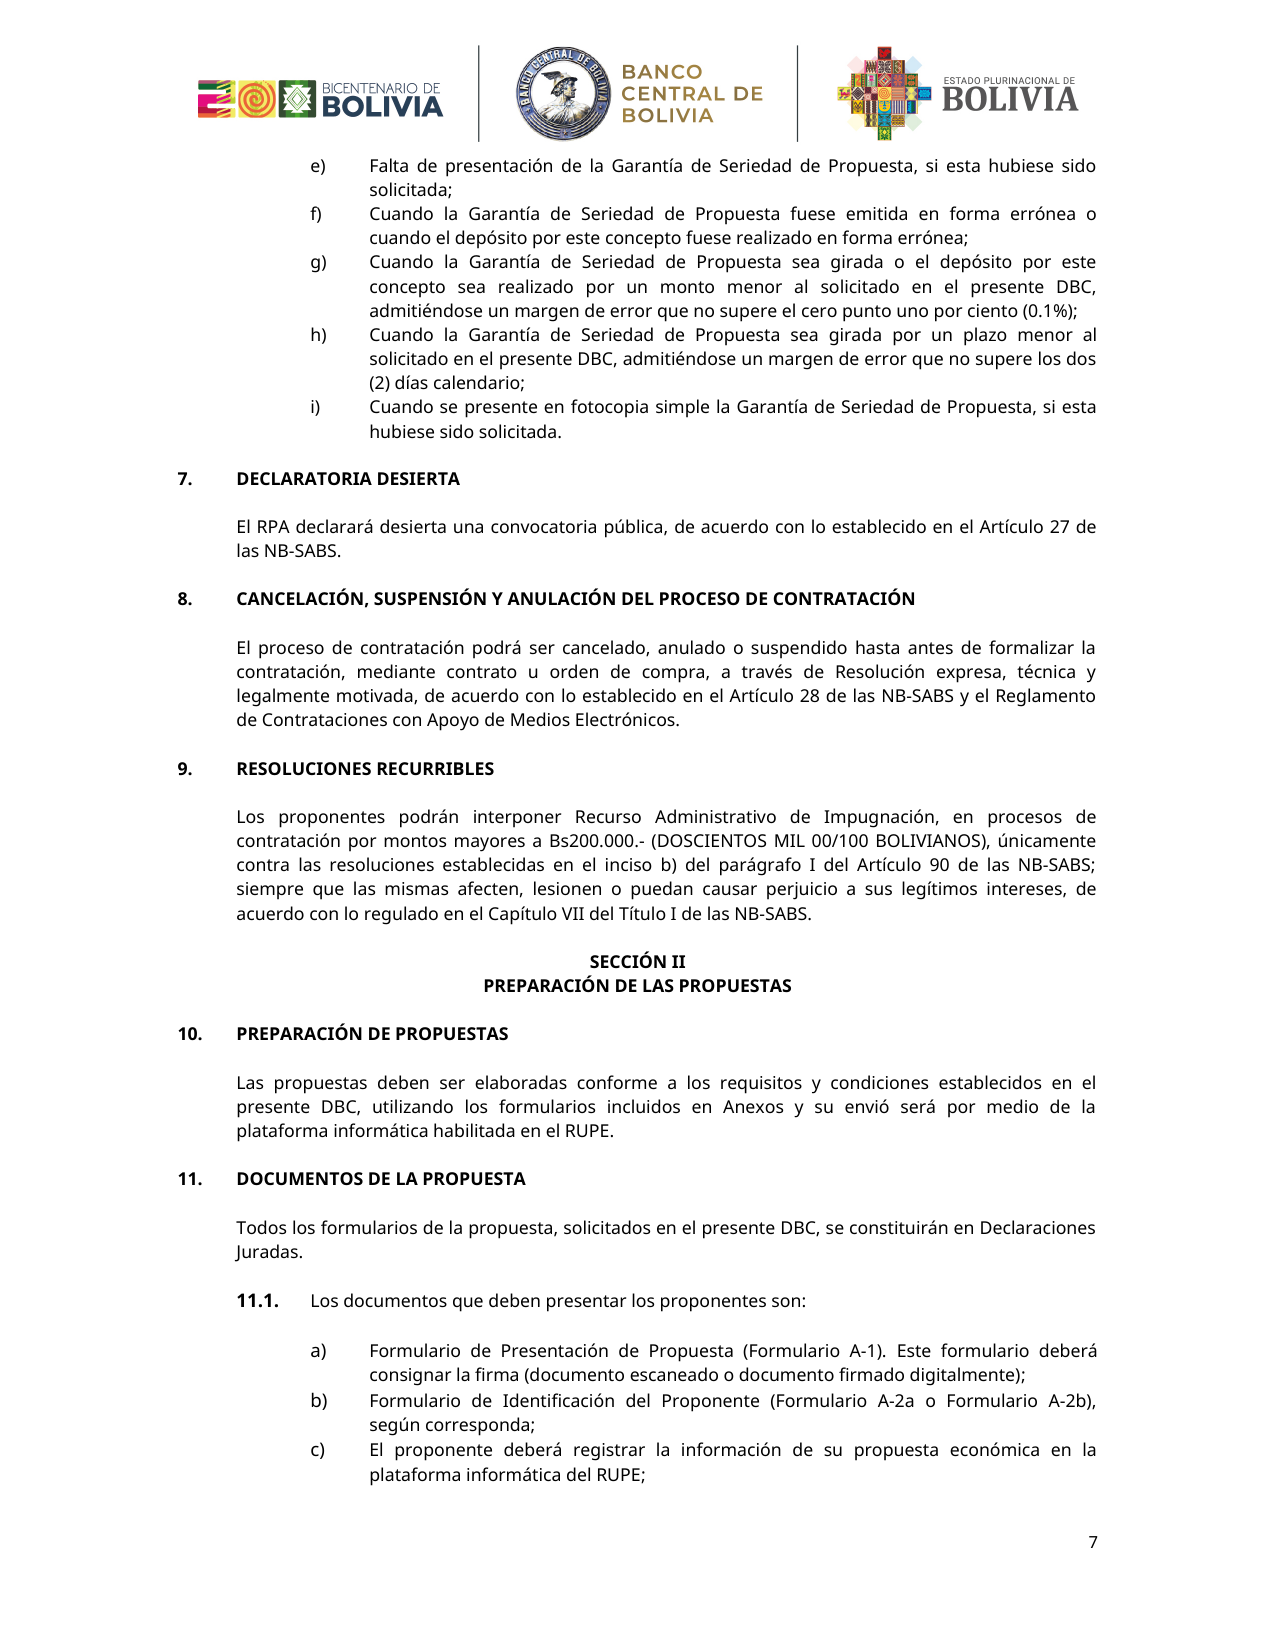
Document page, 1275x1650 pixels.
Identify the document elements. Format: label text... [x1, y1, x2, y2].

subtitle DECLARATORIA DESIERTA [177, 466, 1098, 490]
list Formulario de Presentación de Propuesta (Formulario A-1). Este formulario deberá consignar la firma (documento escaneado o documento firmado digitalmente); [310, 1337, 1098, 1387]
text PREPARACIÓN DE LAS PROPUESTAS [177, 973, 1098, 998]
subtitle PREPARACIÓN DE PROPUESTAS [177, 1022, 1098, 1046]
subtitle Los documentos que deben presentar los proponentes son: [236, 1288, 1098, 1313]
list Formulario de Identificación del Proponente (Formulario A-2a o Formulario A-2b), según corresponda; [310, 1387, 1098, 1437]
subtitle DOCUMENTOS de la propuesta [177, 1167, 1098, 1191]
text SECCIÓN II [177, 949, 1098, 973]
list Cuando la Garantía de Seriedad de Propuesta sea girada por un plazo menor al solicitado en el presente DBC, admitiéndose un margen de error que no supere los dos (2) días calendario; [310, 322, 1098, 395]
picture [0, 29, 1275, 145]
text Todos los formularios de la propuesta, solicitados en el presente DBC, se constituirán en Declaraciones Juradas. [236, 1215, 1098, 1263]
list Falta de presentación de la Garantía de Seriedad de Propuesta, si esta hubiese sido solicitada; [310, 153, 1098, 202]
text El proceso de contratación podrá ser cancelado, anulado o suspendido hasta antes de formalizar la contratación, mediante contrato u orden de compra, a través de Resolución expresa, técnica y legalmente motivada, de acuerdo con lo establecido en el Artículo 28 de las NB-SABS y el Reglamento de Contrataciones con Apoyo de Medios Electrónicos. [177, 635, 1098, 732]
subtitle CANCELACIÓN, SUSPENSIÓN Y ANULACIÓN DEL PROCESO DE CONTRATACIÓN [177, 587, 1098, 611]
list Cuando la Garantía de Seriedad de Propuesta fuese emitida en forma errónea o cuando el depósito por este concepto fuese realizado en forma errónea; [310, 202, 1098, 250]
text El RPA declarará desierta una convocatoria pública, de acuerdo con lo establecido en el Artículo 27 de las NB-SABS. [236, 514, 1098, 563]
list El proponente deberá registrar la información de su propuesta económica en la plataforma informática del RUPE; [310, 1437, 1098, 1486]
text Las propuestas deben ser elaboradas conforme a los requisitos y condiciones establecidos en el presente DBC, utilizando los formularios incluidos en Anexos y su envió será por medio de la plataforma informática habilitada en el RUPE. [236, 1070, 1098, 1143]
text Los proponentes podrán interponer Recurso Administrativo de Impugnación, en procesos de contratación por montos mayores a Bs200.000.- (DOSCIENTOS MIL 00/100 BOLIVIANOS), únicamente contra las resoluciones establecidas en el inciso b) del parágrafo I del Artículo 90 de las NB-SABS; siempre que las mismas afecten, lesionen o puedan causar perjuicio a sus legítimos intereses, de acuerdo con lo regulado en el Capítulo VII del Título I de las NB-SABS. [177, 804, 1098, 925]
list Cuando se presente en fotocopia simple la Garantía de Seriedad de Propuesta, si esta hubiese sido solicitada. [310, 395, 1098, 443]
list Cuando la Garantía de Seriedad de Propuesta sea girada o el depósito por este concepto sea realizado por un monto menor al solicitado en el presente DBC, admitiéndose un margen de error que no supere el cero punto uno por ciento (0.1%); [310, 250, 1098, 322]
subtitle RESOLUCIONES RECURRIBLES [177, 756, 1098, 780]
